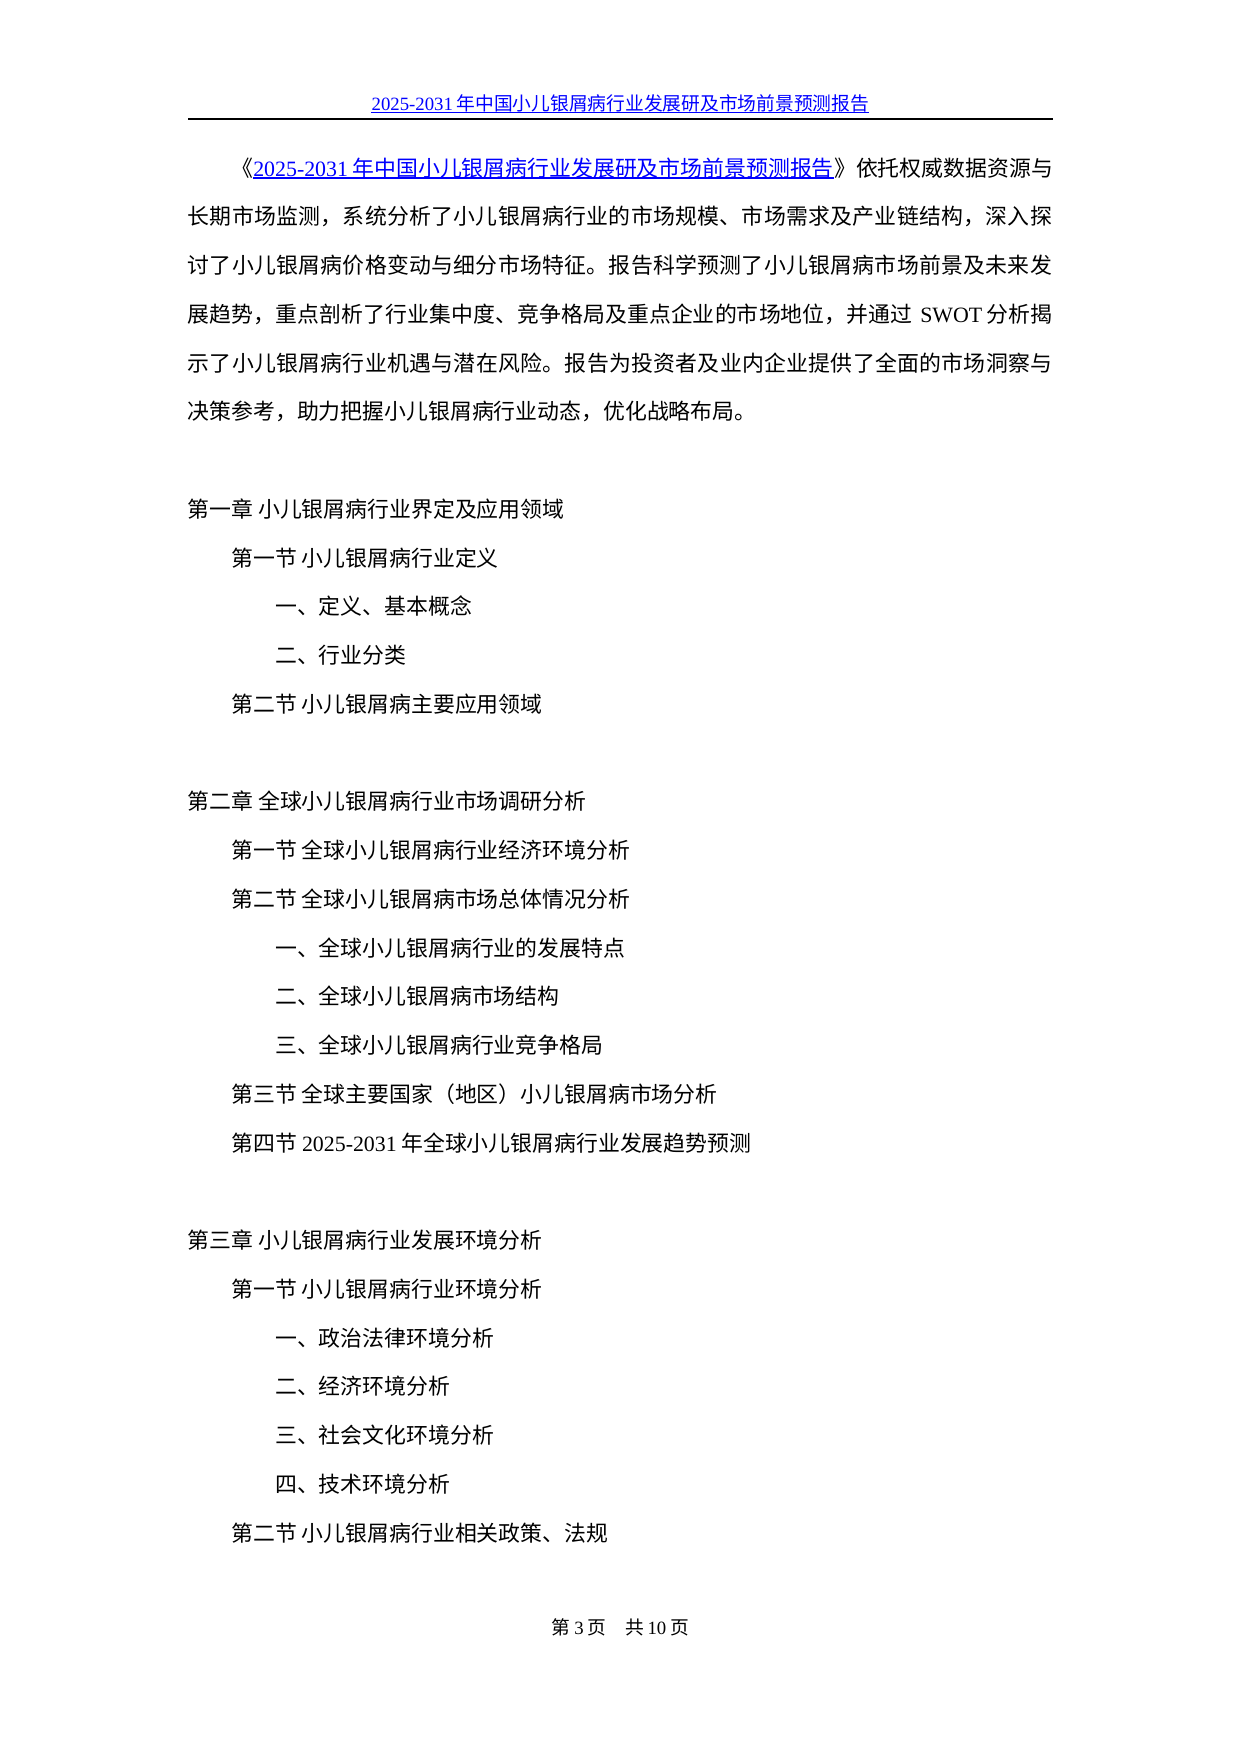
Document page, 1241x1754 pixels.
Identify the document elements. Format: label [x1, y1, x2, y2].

text [187, 150, 1053, 1548]
